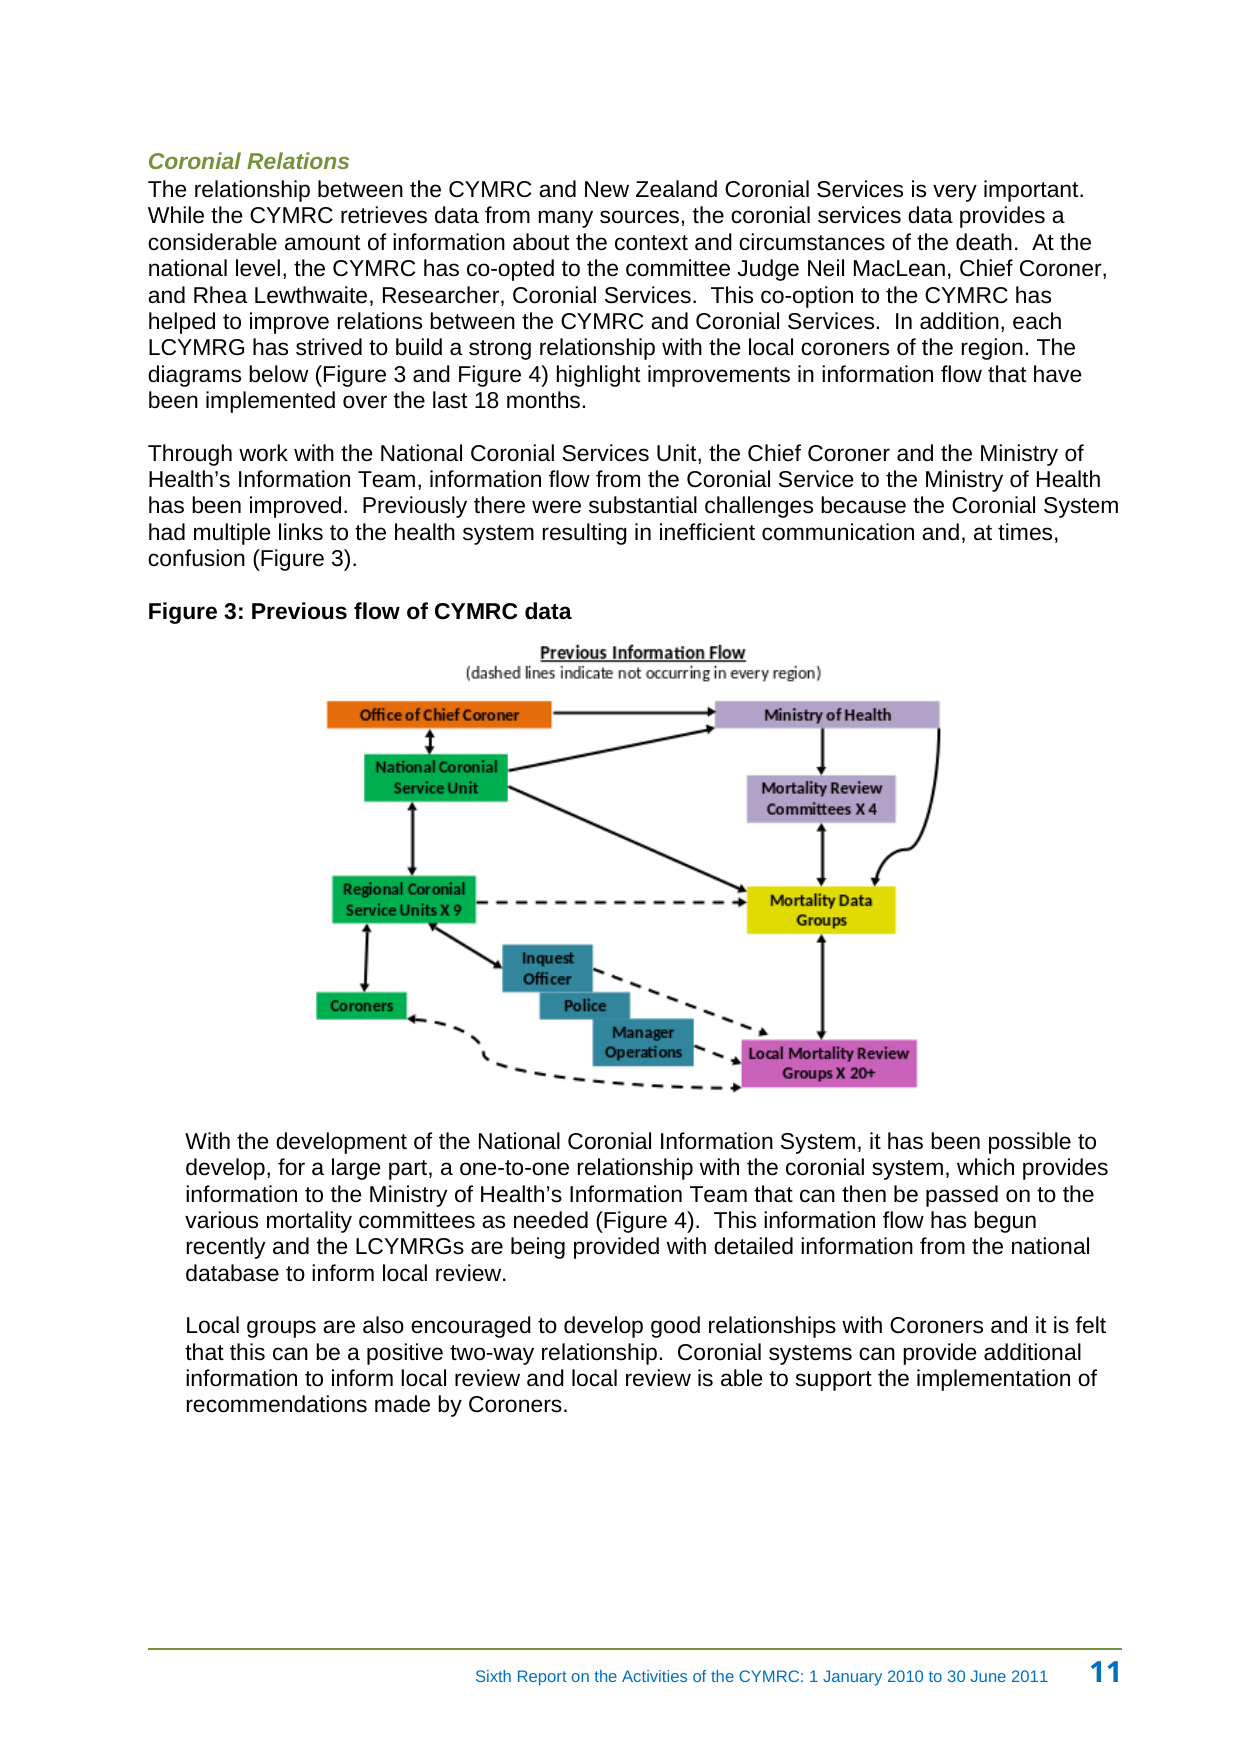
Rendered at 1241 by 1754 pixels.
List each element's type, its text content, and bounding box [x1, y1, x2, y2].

text Local groups are also encouraged to develop good relationships with Coroners and it is felt that this can be a positive two-way relationship. Coronial systems can provide additional information to inform local review and local review is able to support the implementation of recommendations made by Coroners. [185, 1312, 1122, 1418]
text Through work with the National Coronial Services Unit, the Chief Coroner and the Ministry of Health’s Information Team, information flow from the Coronial Service to the Ministry of Health has been improved. Previously there were substantial challenges because the Coronial System had multiple links to the health system resulting in inefficient communication and, at times, confusion (Figure 3). [148, 440, 1122, 571]
text The relationship between the CYMRC and New Zealand Coronial Services is very important. While the CYMRC retrieves data from many sources, the coronial services data provides a considerable amount of information about the context and circumstances of the death. At the national level, the CYMRC has co-opted to the committee Judge Neil MacLean, Chief Coroner, and Rhea Lewthwaite, Researcher, Coronial Services. This co-option to the CYMRC has helped to improve relations between the CYMRC and Coronial Services. In addition, each LCYMRG has strived to build a strong relationship with the local coroners of the region. The diagrams below (Figure 3 and Figure 4) highlight improvements in information flow that have been implemented over the last 18 months. [148, 176, 1122, 413]
text With the development of the National Coronial Information System, it has been possible to develop, for a large part, a one-to-one relationship with the coronial system, which provides information to the Ministry of Health’s Information Team that can then be passed on to the various mortality committees as needed (Figure 4). This information flow has begun recently and the LCYMRGs are being provided with detailed information from the national database to inform local review. [185, 1128, 1122, 1286]
subtitle Coronial Relations [148, 148, 1122, 174]
text Figure 3: Previous flow of CYMRC data [148, 598, 1122, 624]
